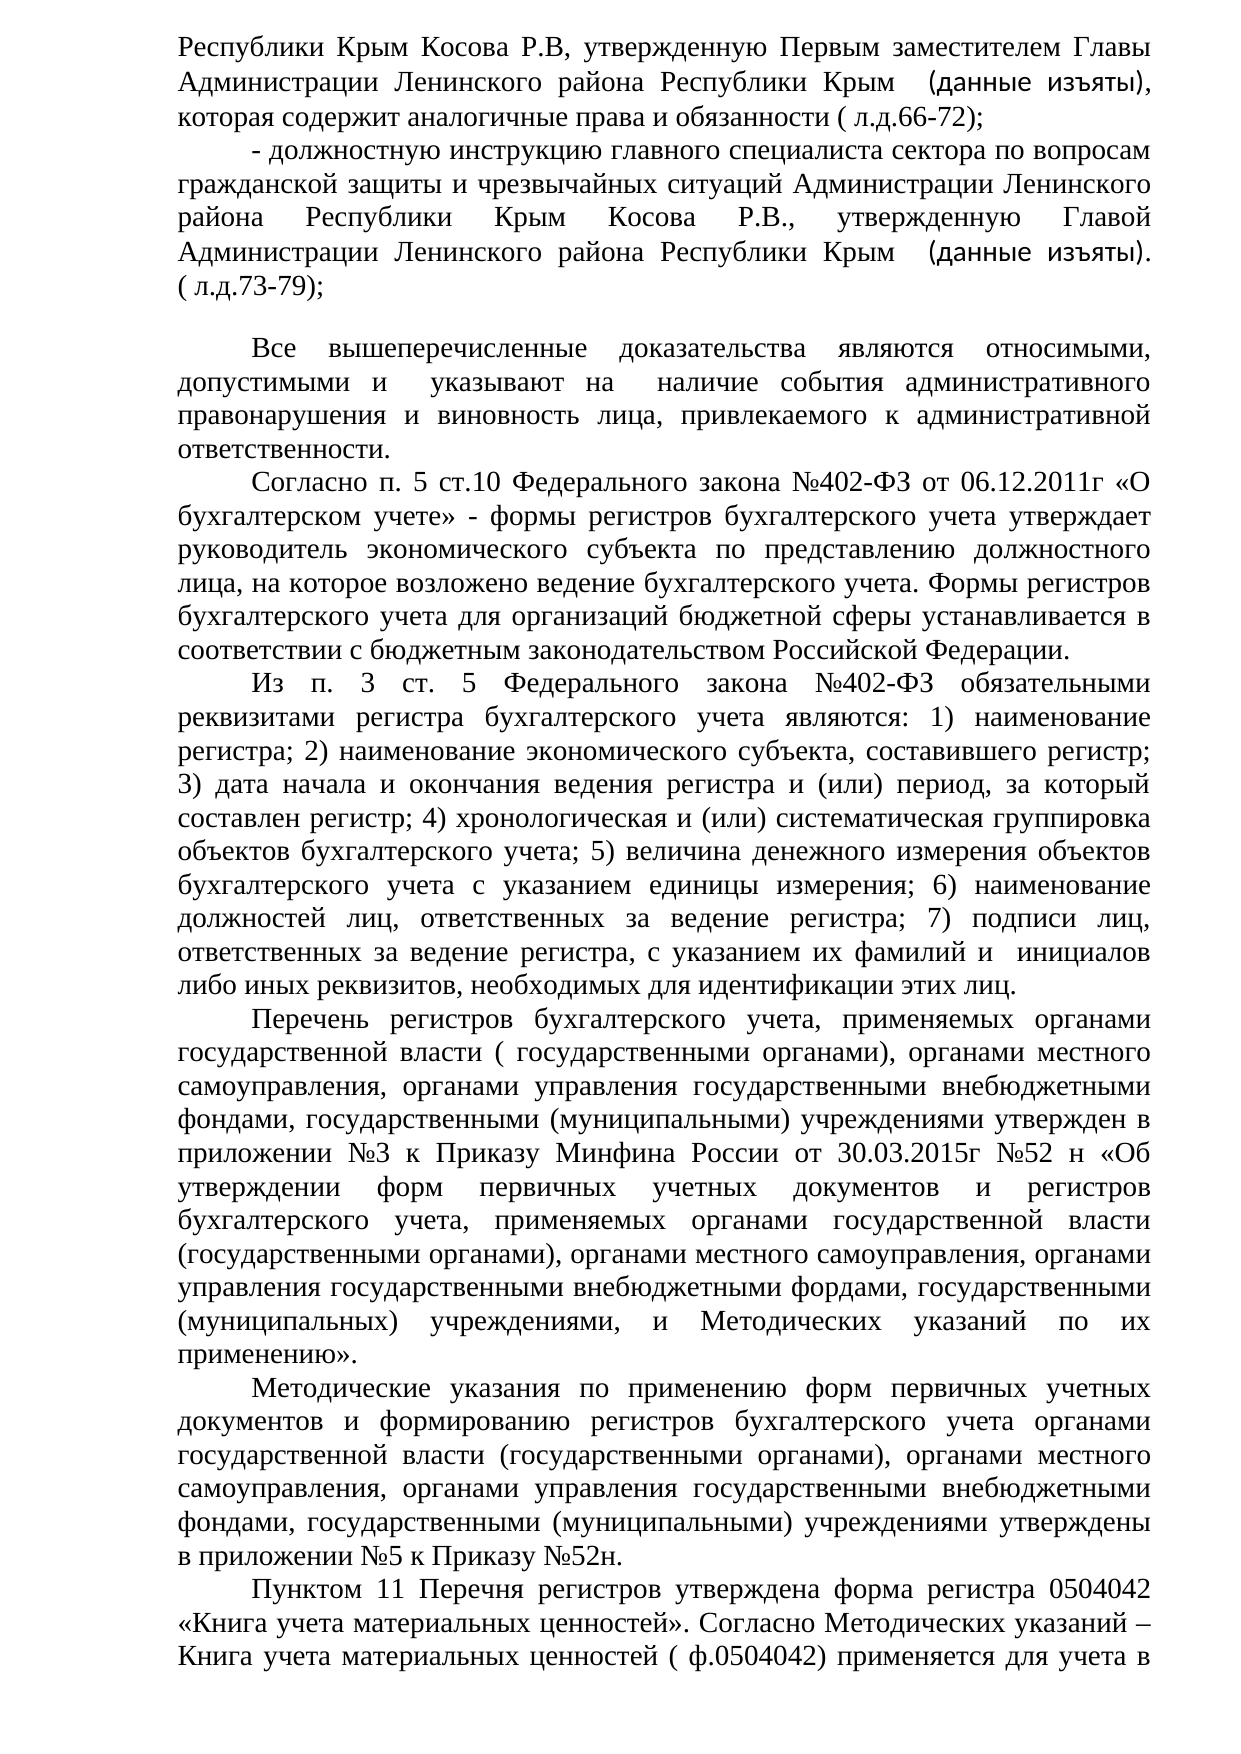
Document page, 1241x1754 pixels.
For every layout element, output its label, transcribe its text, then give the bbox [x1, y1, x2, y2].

text Перечень регистров бухгалтерского учета, применяемых органами государственной власти ( государственными органами), органами местного самоуправления, органами управления государственными внебюджетными фондами, государственными (муниципальными) учреждениями утвержден в приложении №3 к Приказу Минфина России от 30.03.2015г №52 н «Об утверждении форм первичных учетных документов и регистров бухгалтерского учета, применяемых органами государственной власти (государственными органами), органами местного самоуправления, органами управления государственными внебюджетными фордами, государственными (муниципальных) учреждениями, и Методических указаний по их применению». [177, 1001, 1152, 1370]
text Согласно п. 5 ст.10 Федерального закона №402-ФЗ от 06.12.2011г «О бухгалтерском учете» - формы регистров бухгалтерского учета утверждает руководитель экономического субъекта по представлению должностного лица, на которое возложено ведение бухгалтерского учета. Формы регистров бухгалтерского учета для организаций бюджетной сферы устанавливается в соответствии с бюджетным законодательством Российской Федерации. [177, 464, 1152, 666]
text Из п. 3 ст. 5 Федерального закона №402-ФЗ обязательными реквизитами регистра бухгалтерского учета являются: 1) наименование регистра; 2) наименование экономического субъекта, составившего регистр; 3) дата начала и окончания ведения регистра и (или) период, за который составлен регистр; 4) хронологическая и (или) систематическая группировка объектов бухгалтерского учета; 5) величина денежного измерения объектов бухгалтерского учета с указанием единицы измерения; 6) наименование должностей лиц, ответственных за ведение регистра; 7) подписи лиц, ответственных за ведение регистра, с указанием их фамилий и инициалов либо иных реквизитов, необходимых для идентификации этих лиц. [177, 666, 1152, 1001]
text Все вышеперечисленные доказательства являются относимыми, допустимыми и указывают на наличие события административного правонарушения и виновность лица, привлекаемого к административной ответственности. [177, 330, 1152, 464]
text Методические указания по применению форм первичных учетных документов и формированию регистров бухгалтерского учета органами государственной власти (государственными органами), органами местного самоуправления, органами управления государственными внебюджетными фондами, государственными (муниципальными) учреждениями утверждены в приложении №5 к Приказу №52н. [177, 1370, 1152, 1571]
text - должностную инструкцию главного специалиста сектора по вопросам гражданской защиты и чрезвычайных ситуаций Администрации Ленинского района Республики Крым Косова Р.В., утвержденную Главой Администрации Ленинского района Республики Крым (данные изъяты). ( л.д.73-79); [177, 132, 1152, 302]
